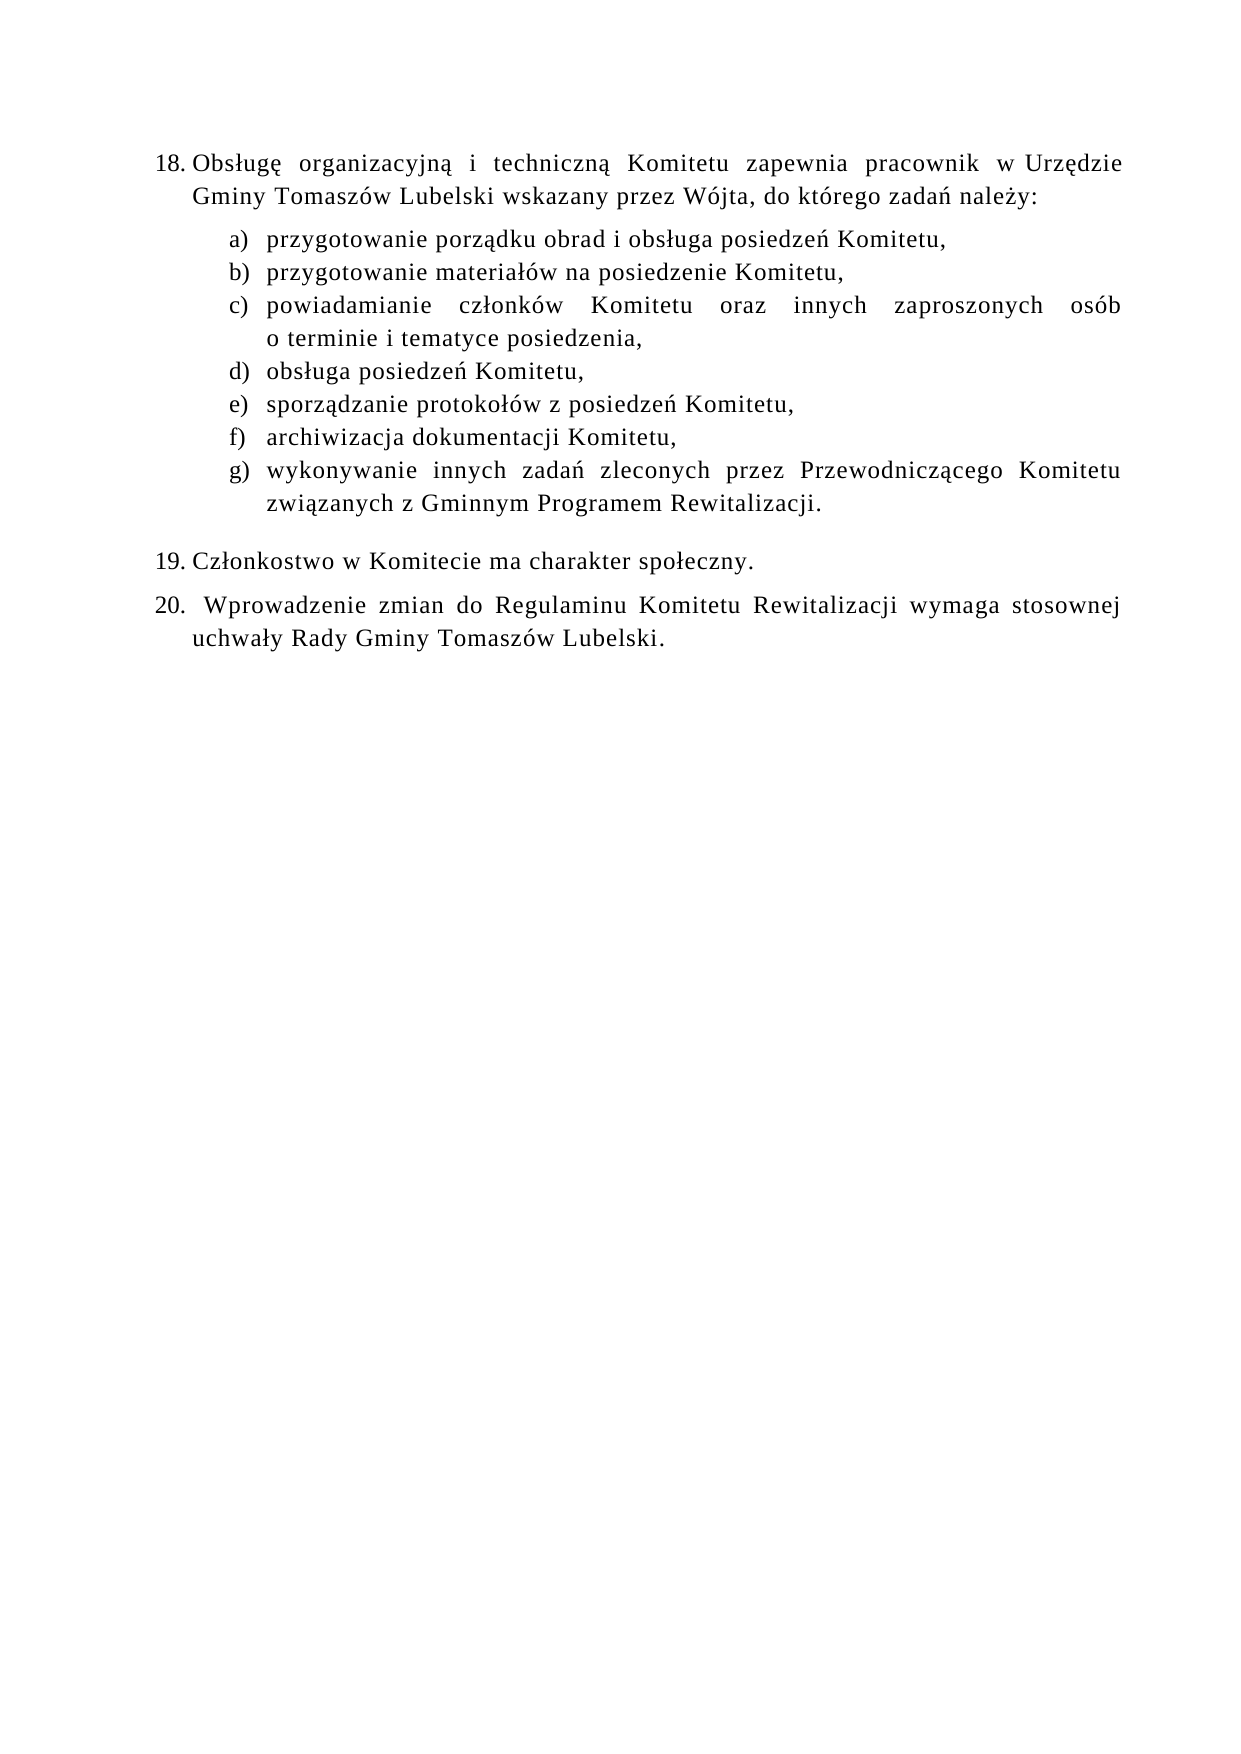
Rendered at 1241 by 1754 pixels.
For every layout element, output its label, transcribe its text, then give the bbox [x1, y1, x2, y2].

list wykonywanie innych zadań zleconych przez Przewodniczącego Komitetu związanych z Gminnym Programem Rewitalizacji. [229, 455, 1122, 517]
list powiadamianie członków Komitetu oraz innych zaproszonych osób o terminie i tematyce posiedzenia, [229, 290, 1122, 352]
list Wprowadzenie zmian do Regulaminu Komitetu Rewitalizacji wymaga stosownej uchwały Rady Gminy Tomaszów Lubelski. [154, 590, 1122, 652]
list obsługa posiedzeń Komitetu, [148, 356, 1122, 385]
list archiwizacja dokumentacji Komitetu, [148, 422, 1122, 451]
list Członkostwo w Komitecie ma charakter społeczny. [154, 546, 1122, 575]
list sporządzanie protokołów z posiedzeń Komitetu, [148, 389, 1122, 418]
list przygotowanie materiałów na posiedzenie Komitetu, [148, 257, 1122, 286]
list przygotowanie porządku obrad i obsługa posiedzeń Komitetu, [148, 224, 1122, 253]
list Obsługę organizacyjną i techniczną Komitetu zapewnia pracownik w Urzędzie Gminy Tomaszów Lubelski wskazany przez Wójta, do którego zadań należy: [154, 148, 1122, 209]
